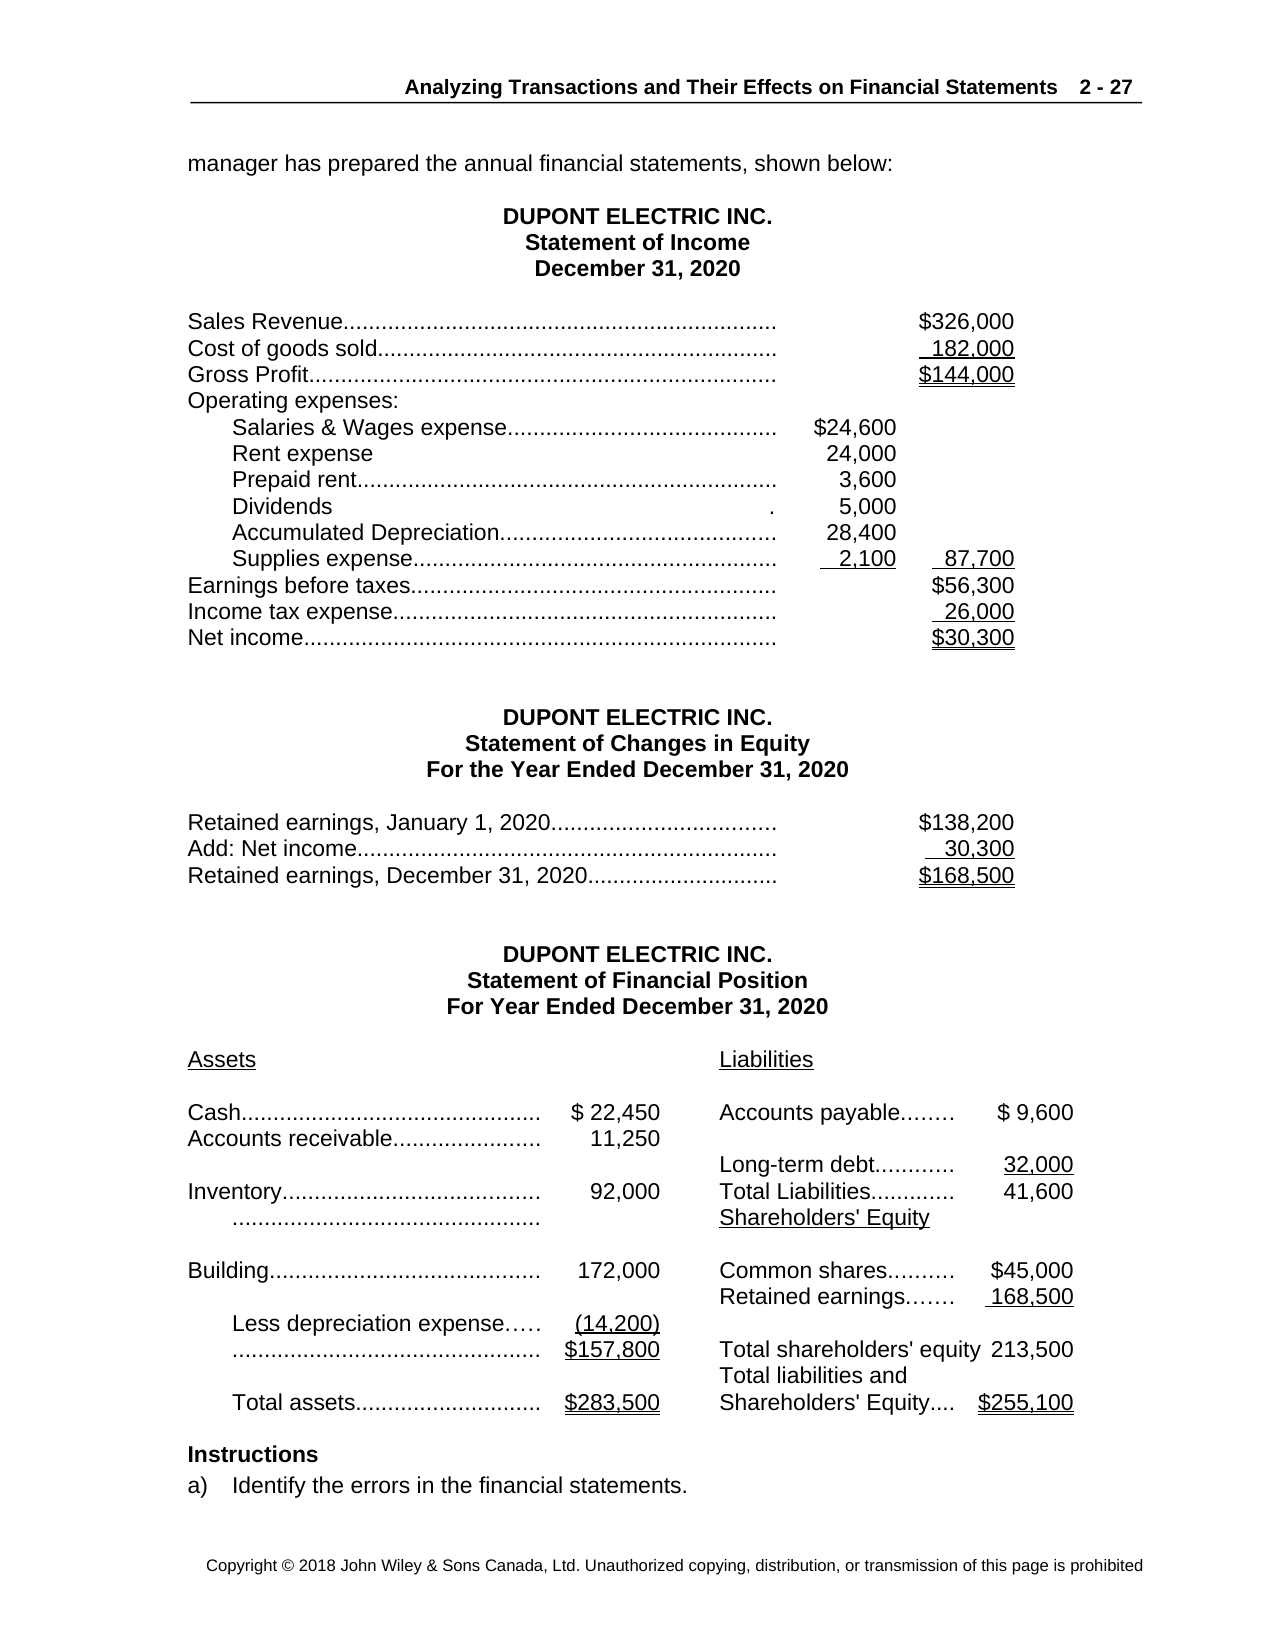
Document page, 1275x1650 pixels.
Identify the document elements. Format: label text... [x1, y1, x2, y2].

text Assets Liabilities [187, 1046, 1087, 1072]
text December 31, 2020 [187, 255, 1087, 282]
text Less depreciation expense (14,200) [187, 1309, 1087, 1336]
text Rent expense 24,000 [187, 440, 1087, 466]
text Accounts receivable 11,250 [187, 1125, 1087, 1151]
text Dividends 5,000 [187, 493, 1087, 519]
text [187, 150, 1087, 176]
text Accumulated Depreciation 28,400 [187, 519, 1087, 545]
text $157,800 Total shareholders' equity 213,500 [187, 1336, 1087, 1362]
text Net income $30,300 [187, 624, 1087, 651]
text Gross Profit $144,000 [187, 361, 1087, 387]
text Statement of Financial Position [187, 967, 1087, 993]
text Total liabilities and [187, 1362, 1087, 1389]
text Building 172,000 Common shares $45,000 [187, 1257, 1087, 1283]
text Retained earnings, December 31, 2020 $168,500 [187, 862, 1087, 888]
text Add: Net income 30,300 [187, 835, 1087, 862]
text For the Year Ended December 31, 2020 [187, 756, 1087, 782]
text Supplies expense 2,100 87,700 [187, 545, 1087, 572]
text a) Identify the errors in the financial statements. [187, 1472, 1087, 1498]
text Retained earnings 168,500 [187, 1283, 1087, 1309]
text Instructions [187, 1441, 1087, 1468]
text Inventory 92,000 Total Liabilities 41,600 [187, 1178, 1087, 1204]
text Long-term debt 32,000 [187, 1151, 1087, 1178]
text Statement of Changes in Equity [187, 730, 1087, 756]
text Total assets $283,500 Shareholders' Equity $255,100 [187, 1389, 1087, 1415]
text DUPONT ELECTRIC INC. [187, 941, 1087, 967]
text Statement of Income [187, 229, 1087, 255]
text Operating expenses: [187, 387, 1087, 413]
text Salaries & Wages expense $24,600 [187, 413, 1087, 440]
text Earnings before taxes $56,300 [187, 572, 1087, 598]
text For Year Ended December 31, 2020 [187, 993, 1087, 1020]
text Shareholders' Equity [187, 1204, 1087, 1231]
text Prepaid rent 3,600 [187, 466, 1087, 493]
text Cost of goods sold 182,000 [187, 334, 1087, 361]
text DUPONT ELECTRIC INC. [187, 203, 1087, 229]
text Retained earnings, January 1, 2020 $138,200 [187, 809, 1087, 835]
text DUPONT ELECTRIC INC. [187, 703, 1087, 730]
text Income tax expense 26,000 [187, 598, 1087, 624]
text Sales Revenue $326,000 [187, 308, 1087, 334]
text Cash $ 22,450 Accounts payable $ 9,600 [187, 1099, 1087, 1125]
